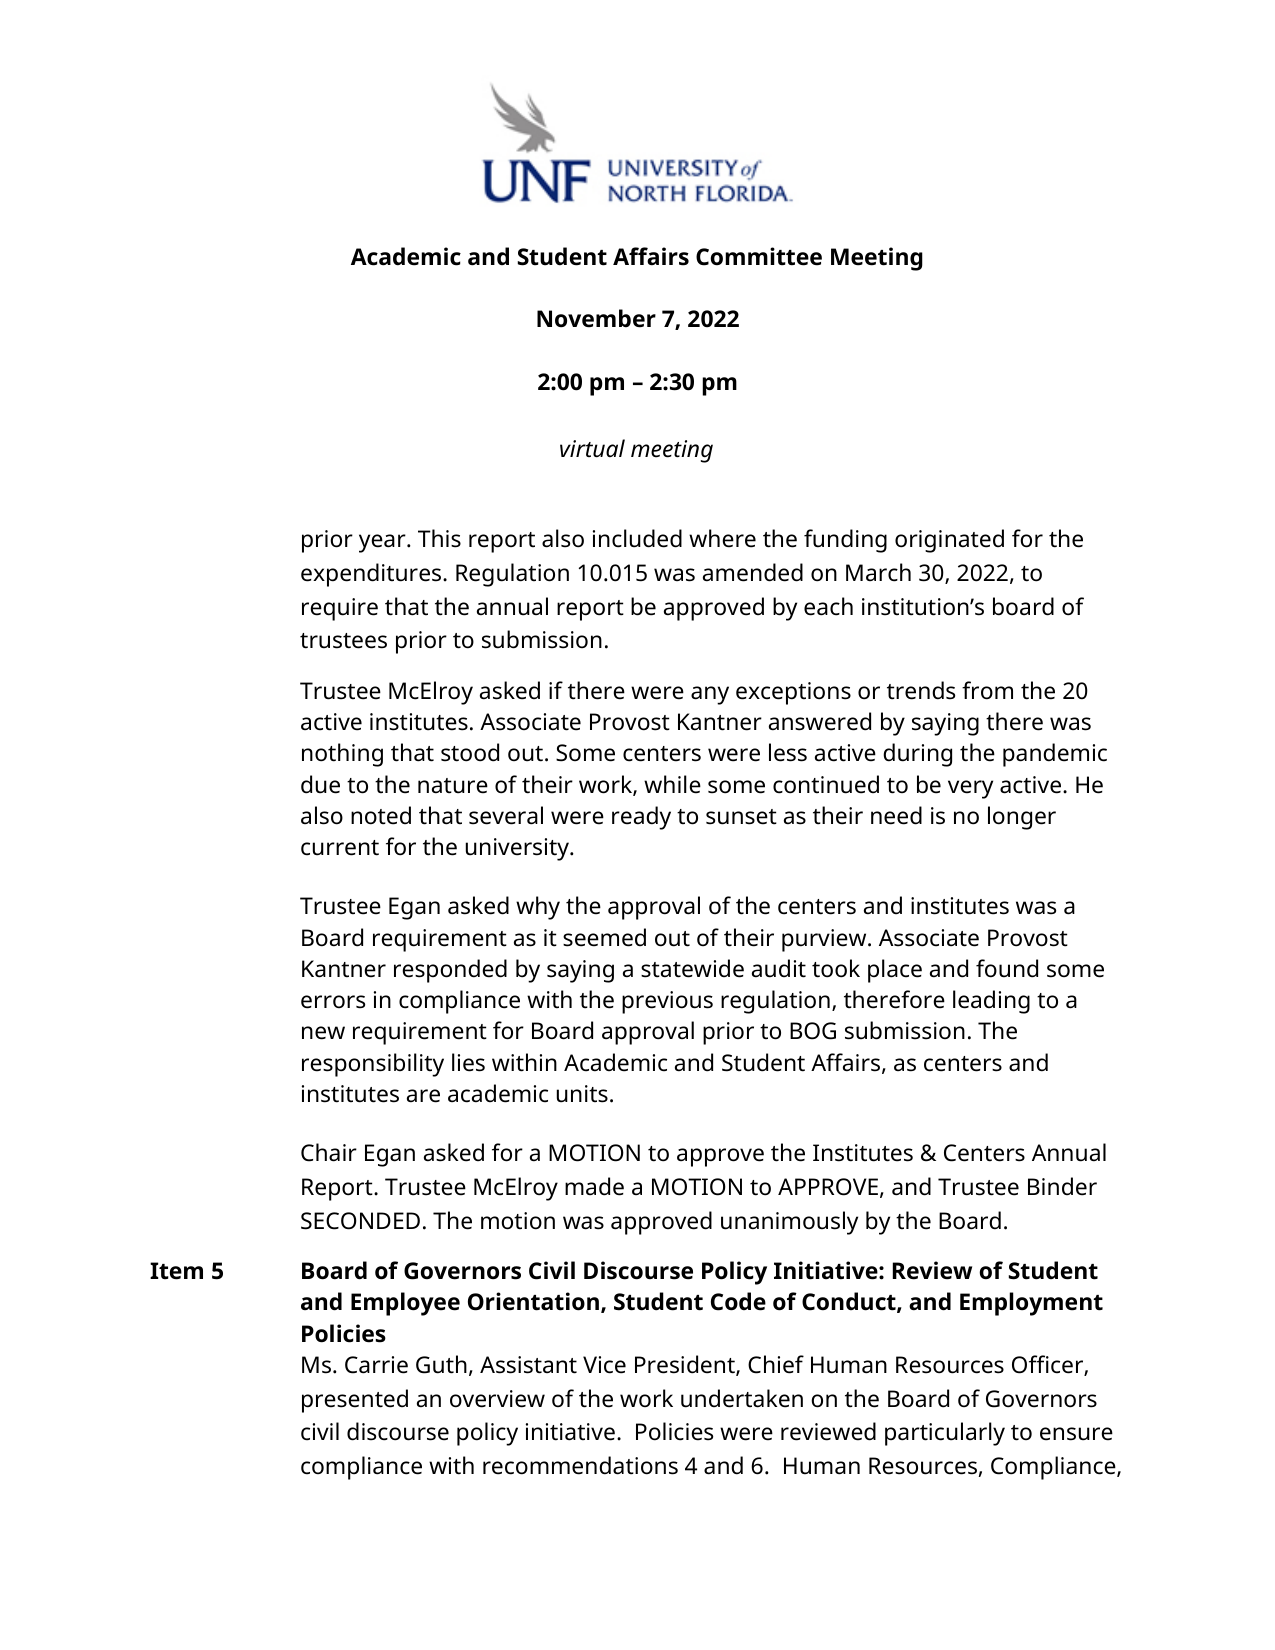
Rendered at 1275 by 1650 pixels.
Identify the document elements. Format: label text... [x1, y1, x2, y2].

text Item 5 Board of Governors Civil Discourse Policy Initiative: Review of Student and Employee Orientation, Student Code of Conduct, and Employment Policies [150, 1255, 1125, 1349]
text Associate Provost John Kantner began his presentation by stating that while the number fluctuates, UNF currently has 20 institutes or centers. Per Board Regulation 10.015, by December 1, State of Florida Institutes and Centers must provide annual reports to the Board of Governors. Associate Provost John Kantner presented the annual report, a series of expenditure spreadsheets, identifying each Institute and Center’s expenditures over the prior year. This report also included where the funding originated for the expenditures. Regulation 10.015 was amended on March 30, 2022, to require that the annual report be approved by each institution’s board of trustees prior to submission. [300, 523, 1125, 656]
text Trustee Egan asked why the approval of the centers and institutes was a Board requirement as it seemed out of their purview. Associate Provost Kantner responded by saying a statewide audit took place and found some errors in compliance with the previous regulation, therefore leading to a new requirement for Board approval prior to BOG submission. The responsibility lies within Academic and Student Affairs, as centers and institutes are academic units. [46, 890, 1125, 1109]
text Trustee McElroy asked if there were any exceptions or trends from the 20 active institutes. Associate Provost Kantner answered by saying there was nothing that stood out. Some centers were less active during the pandemic due to the nature of their work, while some continued to be very active. He also noted that several were ready to sunset as their need is no longer current for the university. [46, 675, 1125, 862]
text Chair Egan asked for a MOTION to approve the Institutes & Centers Annual Report. Trustee McElroy made a MOTION to APPROVE, and Trustee Binder SECONDED. The motion was approved unanimously by the Board. [300, 1137, 1125, 1236]
picture [467, 75, 808, 213]
text Ms. Carrie Guth, Assistant Vice President, Chief Human Resources Officer, presented an overview of the work undertaken on the Board of Governors civil discourse policy initiative. Policies were reviewed particularly to ensure compliance with recommendations 4 and 6. Human Resources, Compliance, and Office of General Counsel reviewed every policy, and no revisions were necessary as the required language was already in place. In many cases, the language required by the BOG was in place verbatim. Civil discourse is not a new concept for UNF, we had already embodied a lot of the requirements already. Changes were made for new employee orientation to incorporate a dedicated civil discourse section with emphasis on accepting and respecting other people’s ideas when you may not agree with them and how to put forth your ideas for consideration. Guidance was given on how to find help when dealing with civil discourse issues. [46, 1349, 1125, 1481]
